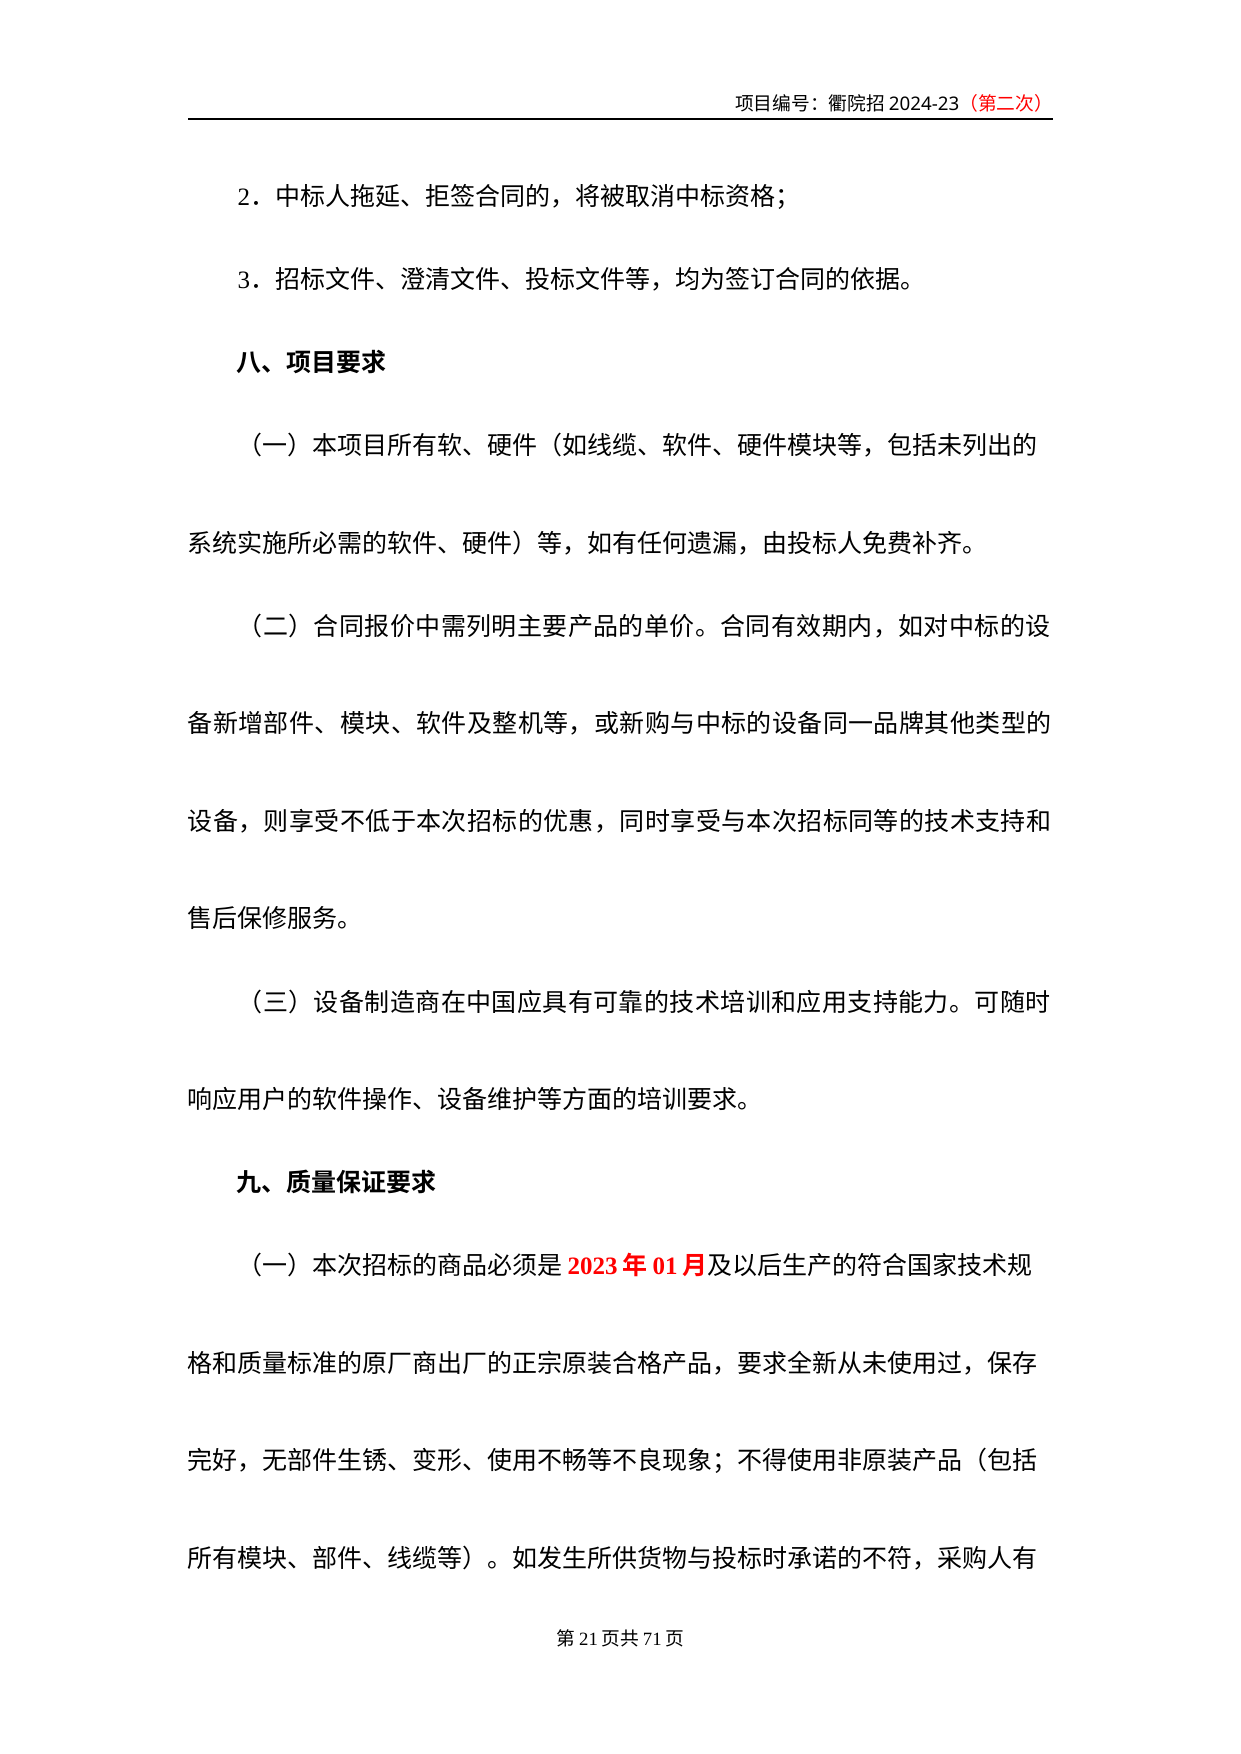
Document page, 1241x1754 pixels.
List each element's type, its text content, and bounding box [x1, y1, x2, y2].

text （三）设备制造商在中国应具有可靠的技术培训和应用支持能力。可随时响应用户的软件操作、设备维护等方面的培训要求。 [187, 968, 1053, 1130]
text 九、质量保证要求 [187, 1148, 1053, 1213]
text （二）合同报价中需列明主要产品的单价。合同有效期内，如对中标的设备新增部件、模块、软件及整机等，或新购与中标的设备同一品牌其他类型的设备，则享受不低于本次招标的优惠，同时享受与本次招标同等的技术支持和售后保修服务。 [187, 592, 1053, 949]
text 八、项目要求 [187, 328, 1053, 393]
text 3．招标文件、澄清文件、投标文件等，均为签订合同的依据。 [187, 245, 1053, 310]
text 2．中标人拖延、拒签合同的，将被取消中标资格； [187, 162, 1053, 227]
text （一）本项目所有软、硬件（如线缆、软件、硬件模块等，包括未列出的系统实施所必需的软件、硬件）等，如有任何遗漏，由投标人免费补齐。 [187, 411, 1053, 574]
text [187, 1231, 1053, 1589]
